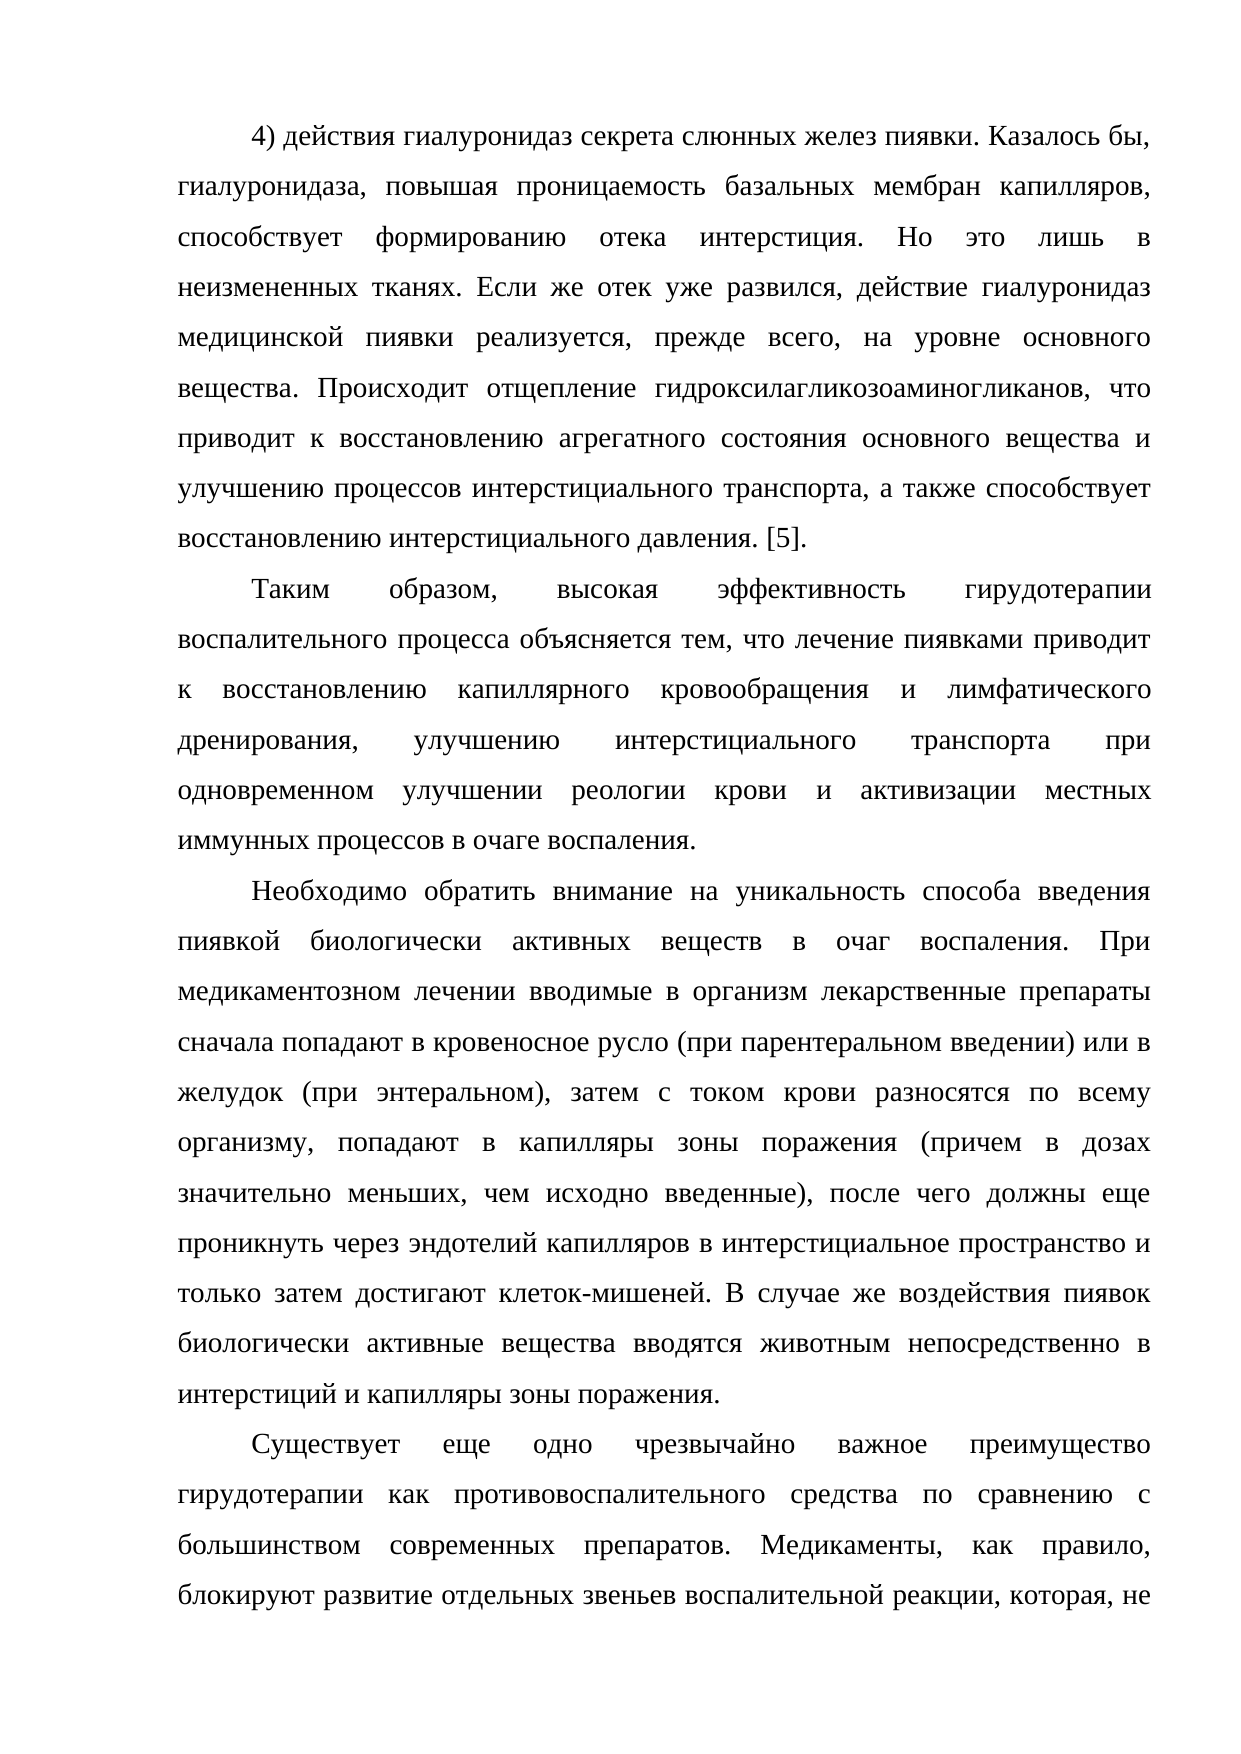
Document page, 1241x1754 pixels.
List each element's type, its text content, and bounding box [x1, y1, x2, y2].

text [177, 1426, 1152, 1611]
text Необходимо обратить внимание на уникальность способа введения пиявкой биологически активных веществ в очаг воспаления. При медикаментозном лечении вводимые в организм лекарственные препараты сначала попадают в кровеносное русло (при парентеральном введении) или в желудок (при энтеральном), затем с током крови разносятся по всему организму, попадают в капилляры зоны поражения (причем в дозах значительно меньших, чем исходно введенные), после чего должны еще проникнуть через эндотелий капилляров в интерстициальное пространство и только затем достигают клеток-мишеней. В случае же воздействия пиявок биологически активные вещества вводятся животным непосредственно в интерстиций и капилляры зоны поражения. [177, 873, 1152, 1409]
text Таким образом, высокая эффективность гирудотерапии воспалительного процесса объясняется тем, что лечение пиявками приводит к восстановлению капиллярного кровообращения и лимфатического дренирования, улучшению интерстициального транспорта при одновременном улучшении реологии крови и активизации местных иммунных процессов в очаге воспаления. [177, 571, 1152, 856]
text 4) действия гиалуронидаз секрета слюнных желез пиявки. Казалось бы, гиалуронидаза, повышая проницаемость базальных мембран капилляров, способствует формированию отека интерстиция. Но это лишь в неизмененных тканях. Если же отек уже развился, действие гиалуронидаз медицинской пиявки реализуется, прежде всего, на уровне основного вещества. Происходит отщепление гидроксилагликозоаминогликанов, что приводит к восстановлению агрегатного состояния основного вещества и улучшению процессов интерстициального транспорта, а также способствует восстановлению интерстициального давления. [5]. [177, 118, 1152, 554]
